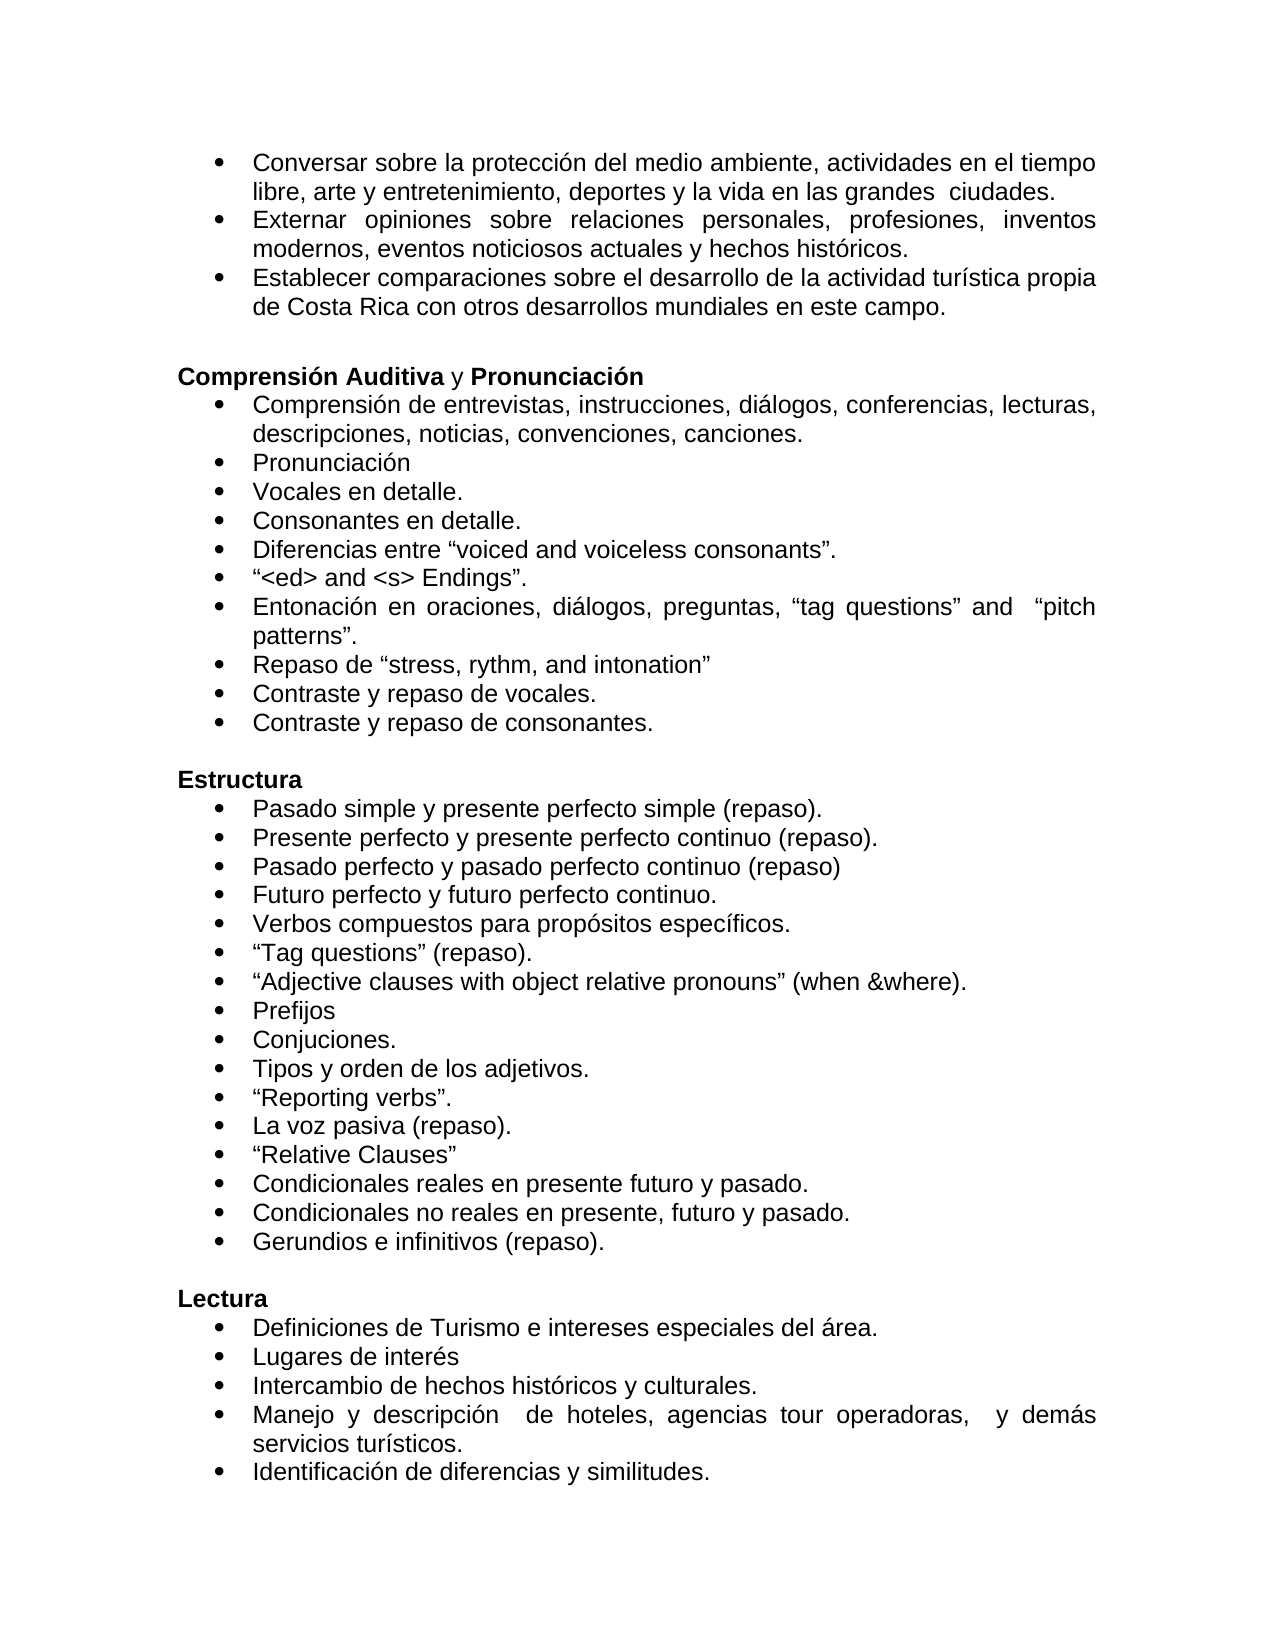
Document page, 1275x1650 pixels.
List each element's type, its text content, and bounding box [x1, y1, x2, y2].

list Externar opiniones sobre relaciones personales, profesiones, inventos modernos, eventos noticiosos actuales y hechos históricos. [215, 205, 1098, 263]
list Definiciones de Turismo e intereses especiales del área. [215, 1313, 1098, 1342]
list Conversar sobre la protección del medio ambiente, actividades en el tiempo libre, arte y entretenimiento, deportes y la vida en las grandes ciudades. [215, 148, 1098, 205]
text Lectura [177, 1284, 1098, 1313]
list Repaso de “stress, rythm, and intonation” [215, 650, 1098, 679]
list Establecer comparaciones sobre el desarrollo de la actividad turística propia de Costa Rica con otros desarrollos mundiales en este campo. [215, 263, 1098, 320]
list La voz pasiva (repaso). [215, 1111, 1098, 1140]
list Gerundios e infinitivos (repaso). [215, 1227, 1098, 1256]
list Condicionales no reales en presente, futuro y pasado. [215, 1198, 1098, 1227]
list Contraste y repaso de vocales. [215, 679, 1098, 708]
list Pronunciación [215, 448, 1098, 477]
list “Relative Clauses” [215, 1140, 1098, 1169]
list “Reporting verbs”. [215, 1082, 1098, 1111]
text Comprensión Auditiva y Pronunciación [177, 362, 1098, 390]
list “<ed> and <s> Endings”. [215, 563, 1098, 592]
list Futuro perfecto y futuro perfecto continuo. [215, 881, 1098, 909]
list Intercambio de hechos históricos y culturales. [215, 1371, 1098, 1400]
list Manejo y descripción de hoteles, agencias tour operadoras, y demás servicios turísticos. [215, 1400, 1098, 1457]
list Condicionales reales en presente futuro y pasado. [215, 1169, 1098, 1198]
list Conjuciones. [215, 1025, 1098, 1054]
list Vocales en detalle. [215, 477, 1098, 506]
list “Adjective clauses with object relative pronouns” (when &where). [215, 967, 1098, 996]
list Prefijos [215, 996, 1098, 1025]
list Tipos y orden de los adjetivos. [215, 1054, 1098, 1082]
list Entonación en oraciones, diálogos, preguntas, “tag questions” and “pitch patterns”. [215, 592, 1098, 650]
list Contraste y repaso de consonantes. [215, 708, 1098, 736]
list Diferencias entre “voiced and voiceless consonants”. [215, 534, 1098, 563]
list Pasado perfecto y pasado perfecto continuo (repaso) [215, 852, 1098, 881]
text Estructura [177, 765, 1098, 794]
list Pasado simple y presente perfecto simple (repaso). [215, 794, 1098, 823]
list Presente perfecto y presente perfecto continuo (repaso). [215, 823, 1098, 852]
list Comprensión de entrevistas, instrucciones, diálogos, conferencias, lecturas, descripciones, noticias, convenciones, canciones. [215, 390, 1098, 448]
list “Tag questions” (repaso). [215, 938, 1098, 967]
list Lugares de interés [215, 1342, 1098, 1371]
list Consonantes en detalle. [215, 506, 1098, 534]
list Verbos compuestos para propósitos específicos. [215, 909, 1098, 938]
list Identificación de diferencias y similitudes. [215, 1457, 1098, 1486]
